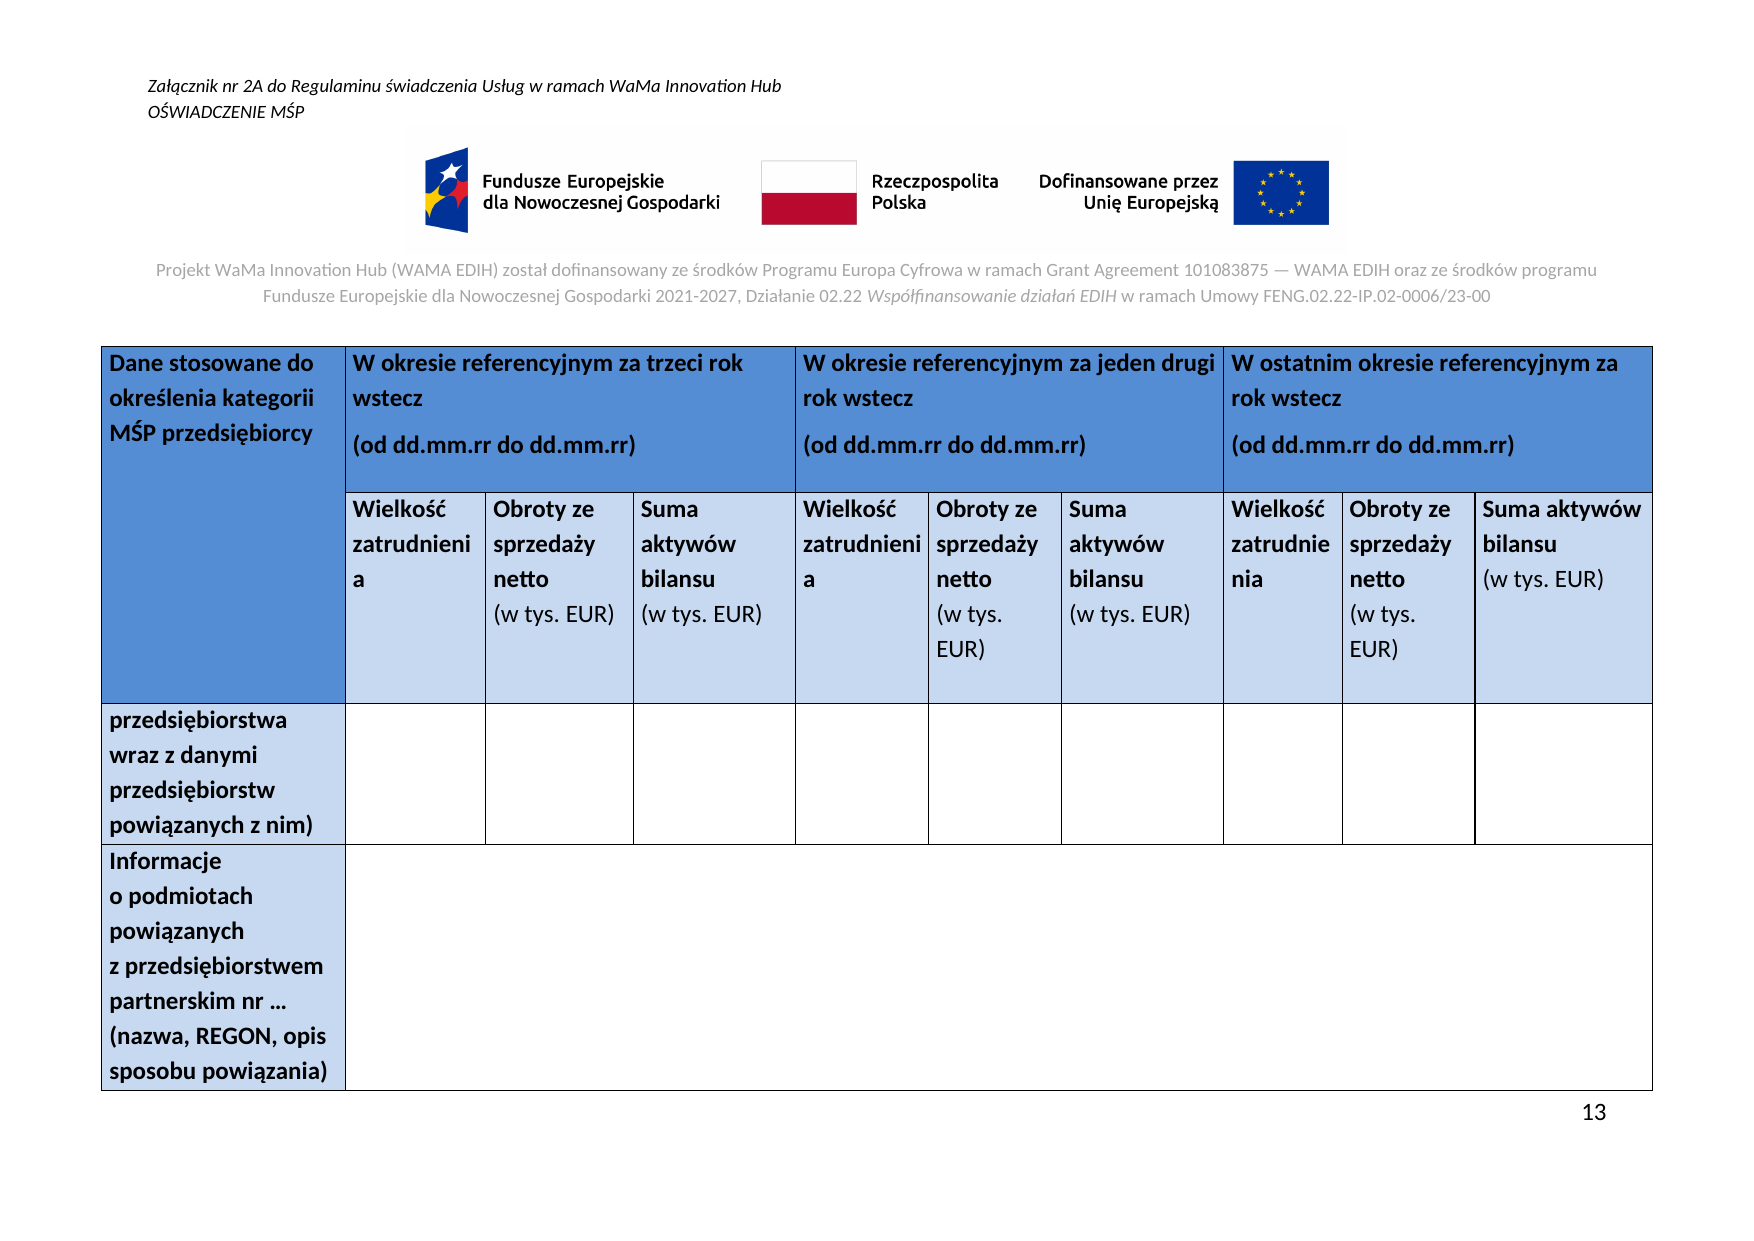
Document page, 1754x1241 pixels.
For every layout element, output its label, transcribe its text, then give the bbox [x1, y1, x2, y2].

table_cell [1476, 704, 1652, 844]
table_cell Obroty ze sprzedaży netto (w tys. EUR) [929, 493, 1061, 703]
table_cell Suma aktywów bilansu (w tys. EUR) [1476, 493, 1652, 703]
table_cell Obroty ze sprzedaży netto (w tys. EUR) [486, 493, 633, 703]
table_cell Wielkość zatrudnienia [1224, 493, 1342, 703]
table_cell [1343, 704, 1474, 844]
table_header W okresie referencyjnym za jeden drugi rok wstecz (od dd.mm.rr do dd.mm.rr) [796, 347, 1223, 492]
table_cell [1062, 704, 1223, 844]
table_cell Suma aktywów bilansu (w tys. EUR) [634, 493, 795, 703]
picture [404, 126, 1350, 254]
table_cell Informacje o podmiotach powiązanych z przedsiębiorstwem partnerskim nr … (nazwa, REGON, opis sposobu powiązania) [102, 845, 345, 1090]
table_cell [796, 704, 928, 844]
table_header W ostatnim okresie referencyjnym za rok wstecz (od dd.mm.rr do dd.mm.rr) [1224, 347, 1652, 492]
table_cell Dane przedsiębiorstwa partnerskiego nr….. (pełne dane przedsiębiorstwa wraz z danymi przedsiębiorstw powiązanych z nim) [102, 704, 345, 844]
table_cell [634, 704, 795, 844]
table_cell Wielkość zatrudnienia [346, 493, 485, 703]
table_cell Obroty ze sprzedaży netto (w tys. EUR) [1343, 493, 1474, 703]
table_cell Suma aktywów bilansu (w tys. EUR) [1062, 493, 1223, 703]
table_cell [486, 704, 633, 844]
table_cell [1224, 704, 1342, 844]
table_cell [346, 845, 1652, 1090]
table_cell [929, 704, 1061, 844]
table_cell [346, 704, 485, 844]
table_header Dane stosowane do określenia kategorii MŚP przedsiębiorcy [102, 347, 345, 703]
table_header W okresie referencyjnym za trzeci rok wstecz (od dd.mm.rr do dd.mm.rr) [346, 347, 795, 492]
table_cell Wielkość zatrudnienia [796, 493, 928, 703]
